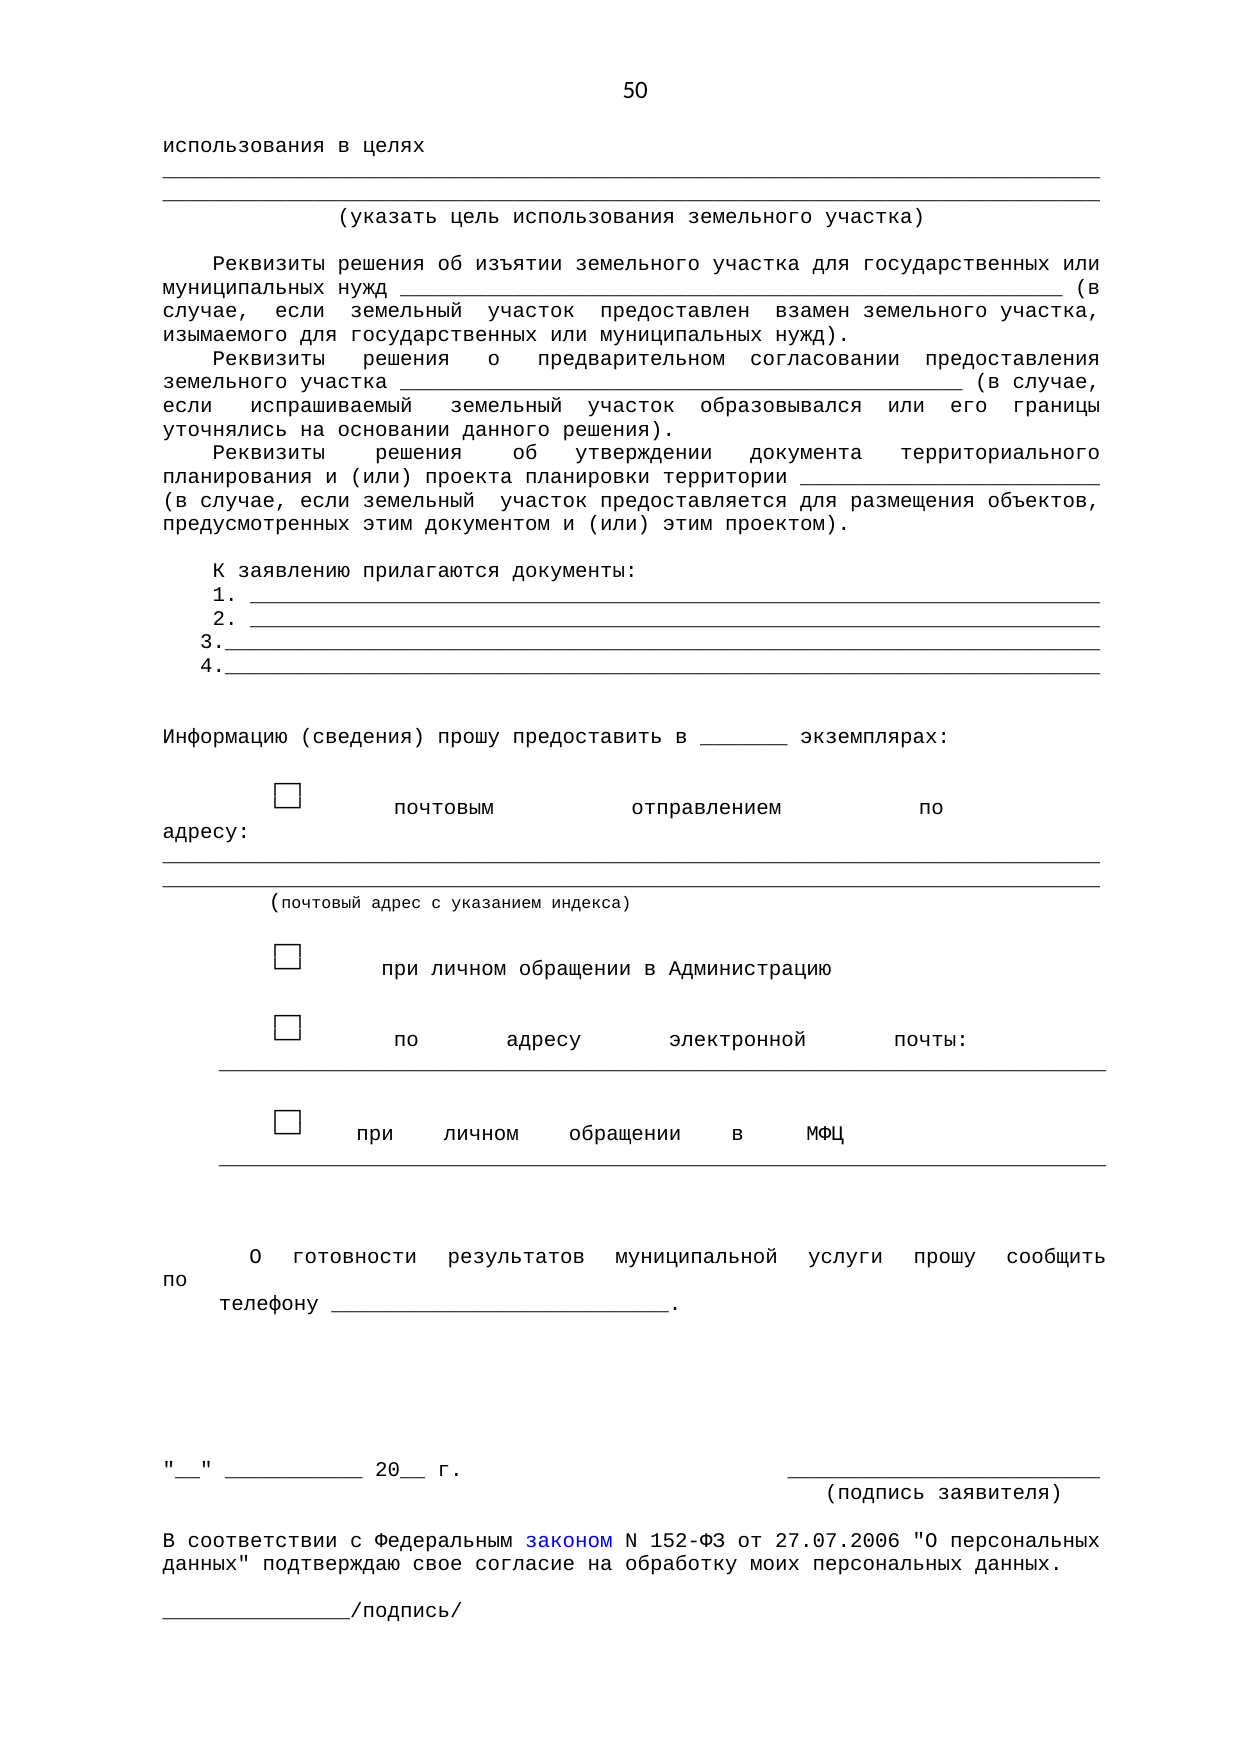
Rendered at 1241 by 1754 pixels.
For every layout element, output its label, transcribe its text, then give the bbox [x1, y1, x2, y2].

text (почтовый адрес с указанием индекса) [162, 892, 1107, 915]
text случае, если земельный участок предоставлен взамен земельного участка, [162, 300, 1107, 324]
text использования в целях ______________________________________________________________________________________________________________________________________________________ [162, 135, 1107, 206]
text └─┘ по адресу электронной почты: [162, 1029, 1107, 1052]
text Реквизиты решения об утверждении документа территориального [162, 442, 1107, 466]
text └─┘ при личном обращении в Администрацию [162, 958, 1107, 981]
text ______________________________________________________________________________________________________________________________________________________ [162, 844, 1107, 892]
text муниципальных нужд _____________________________________________________ (в [162, 277, 1107, 300]
text земельного участка _____________________________________________ (в случае, [162, 371, 1107, 395]
text └─┘ почтовым отправлением по адресу: [162, 797, 1107, 844]
text ┌─┐ [162, 773, 1107, 797]
text Реквизиты решения об изъятии земельного участка для государственных или [162, 253, 1107, 277]
text 3.______________________________________________________________________ [162, 631, 1107, 655]
text если испрашиваемый земельный участок образовывался или его границы [162, 395, 1107, 419]
text ┌─┐ [162, 1099, 1107, 1123]
text _______________________________________________________________________ [162, 1147, 1107, 1171]
text └─┘ при личном обращении в МФЦ [162, 1123, 1107, 1147]
text "__" ___________ 20__ г. _________________________ [162, 1459, 1107, 1482]
text 2. ____________________________________________________________________ [162, 608, 1107, 631]
text 1. ____________________________________________________________________ [162, 584, 1107, 608]
text изымаемого для государственных или муниципальных нужд). [162, 324, 1107, 348]
text (подпись заявителя) [162, 1482, 1107, 1506]
text ┌─┐ [162, 1005, 1107, 1029]
text планирования и (или) проекта планировки территории ________________________ [162, 466, 1107, 489]
text телефону ___________________________. [162, 1293, 1107, 1317]
text К заявлению прилагаются документы: [162, 561, 1107, 584]
text _______________/подпись/ [162, 1601, 1107, 1624]
text (в случае, если земельный участок предоставляется для размещения объектов, [162, 489, 1107, 513]
text данных" подтверждаю свое согласие на обработку моих персональных данных. [162, 1553, 1107, 1577]
text В соответствии с Федеральным законом N 152-ФЗ от 27.07.2006 "О персональных [162, 1529, 1107, 1553]
text Реквизиты решения о предварительном согласовании предоставления [162, 348, 1107, 371]
text О готовности результатов муниципальной услуги прошу сообщить по [162, 1246, 1107, 1293]
text Информацию (сведения) прошу предоставить в _______ экземплярах: [162, 726, 1107, 750]
text предусмотренных этим документом и (или) этим проектом). [162, 513, 1107, 537]
text (указать цель использования земельного участка) [162, 206, 1107, 229]
text ┌─┐ [162, 934, 1107, 958]
text 4.______________________________________________________________________ [162, 655, 1107, 679]
text _______________________________________________________________________ [162, 1052, 1107, 1076]
text уточнялись на основании данного решения). [162, 419, 1107, 442]
